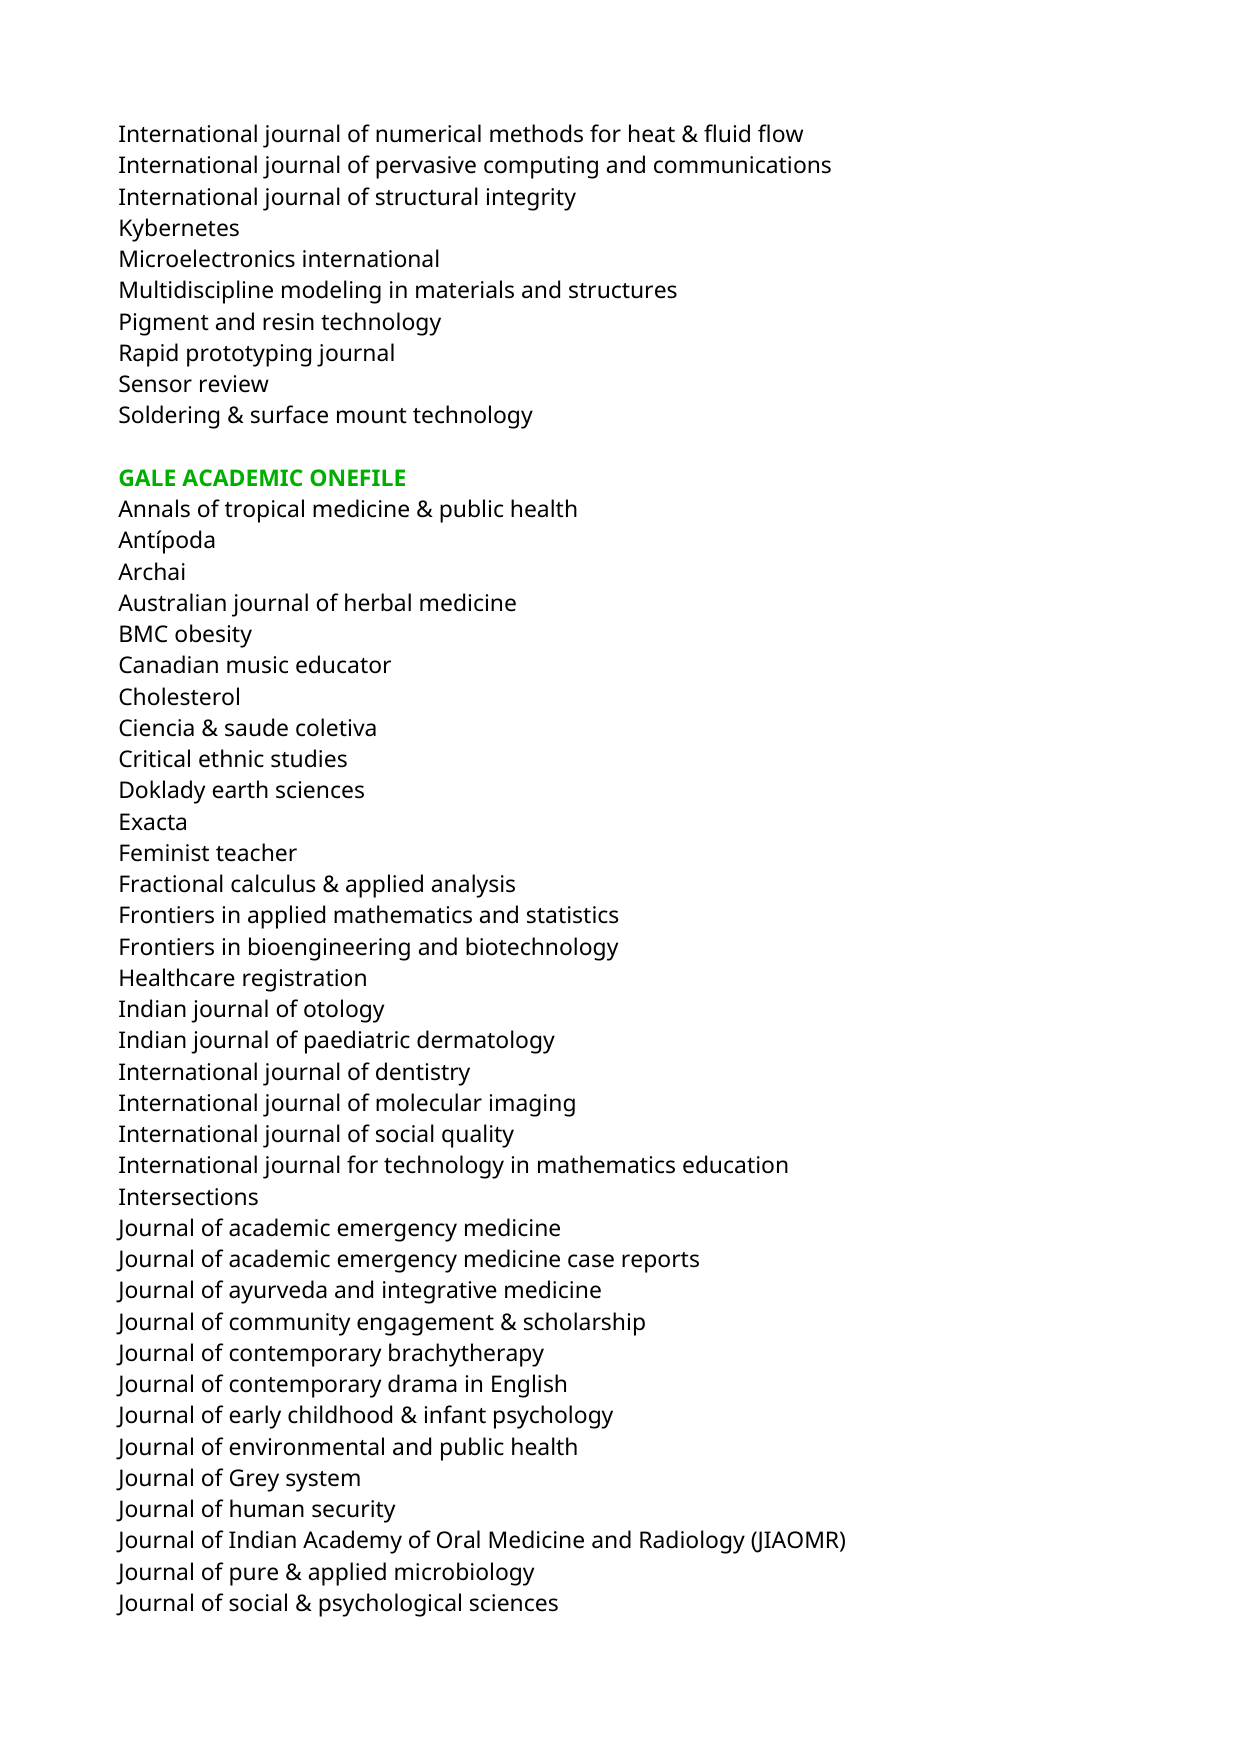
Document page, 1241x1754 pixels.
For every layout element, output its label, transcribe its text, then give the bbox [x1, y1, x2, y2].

text Soldering & surface mount technology [118, 399, 1122, 431]
text Multidiscipline modeling in materials and structures [118, 274, 1122, 306]
text International journal of social quality [118, 1118, 1122, 1149]
text Journal of human security [118, 1493, 1122, 1524]
text Journal of Indian Academy of Oral Medicine and Radiology (JIAOMR) [118, 1524, 1122, 1556]
text Journal of ayurveda and integrative medicine [118, 1274, 1122, 1306]
text Journal of academic emergency medicine [118, 1212, 1122, 1243]
text Exacta [118, 806, 1122, 837]
text Journal of community engagement & scholarship [118, 1306, 1122, 1337]
text Frontiers in applied mathematics and statistics [118, 899, 1122, 931]
text Rapid prototyping journal [118, 337, 1122, 368]
text Indian journal of paediatric dermatology [118, 1024, 1122, 1056]
text Antípoda [118, 524, 1122, 556]
text Kybernetes [118, 212, 1122, 243]
text Canadian music educator [118, 649, 1122, 681]
text BMC obesity [118, 618, 1122, 649]
text Microelectronics international [118, 243, 1122, 274]
text Pigment and resin technology [118, 306, 1122, 337]
text Journal of contemporary drama in English [118, 1368, 1122, 1399]
text Journal of social & psychological sciences [118, 1587, 1122, 1618]
text Cholesterol [118, 681, 1122, 712]
text Frontiers in bioengineering and biotechnology [118, 931, 1122, 962]
text Critical ethnic studies [118, 743, 1122, 774]
text International journal of dentistry [118, 1056, 1122, 1087]
text Healthcare registration [118, 962, 1122, 993]
text Ciencia & saude coletiva [118, 712, 1122, 743]
text Journal of pure & applied microbiology [118, 1556, 1122, 1587]
text International journal of numerical methods for heat & fluid flow [118, 118, 1122, 149]
text Intersections [118, 1181, 1122, 1212]
text International journal for technology in mathematics education [118, 1149, 1122, 1181]
text Australian journal of herbal medicine [118, 587, 1122, 618]
text Archai [118, 556, 1122, 587]
text Fractional calculus & applied analysis [118, 868, 1122, 899]
text Journal of environmental and public health [118, 1431, 1122, 1462]
text Journal of early childhood & infant psychology [118, 1399, 1122, 1431]
text Journal of academic emergency medicine case reports [118, 1243, 1122, 1274]
subtitle GALE ACADEMIC ONEFILE [118, 462, 1122, 493]
text Sensor review [118, 368, 1122, 399]
text Feminist teacher [118, 837, 1122, 868]
text Annals of tropical medicine & public health [118, 493, 1122, 524]
text Journal of contemporary brachytherapy [118, 1337, 1122, 1368]
text Journal of Grey system [118, 1462, 1122, 1493]
text International journal of structural integrity [118, 181, 1122, 212]
text Indian journal of otology [118, 993, 1122, 1024]
text International journal of molecular imaging [118, 1087, 1122, 1118]
text Doklady earth sciences [118, 774, 1122, 806]
text International journal of pervasive computing and communications [118, 149, 1122, 181]
